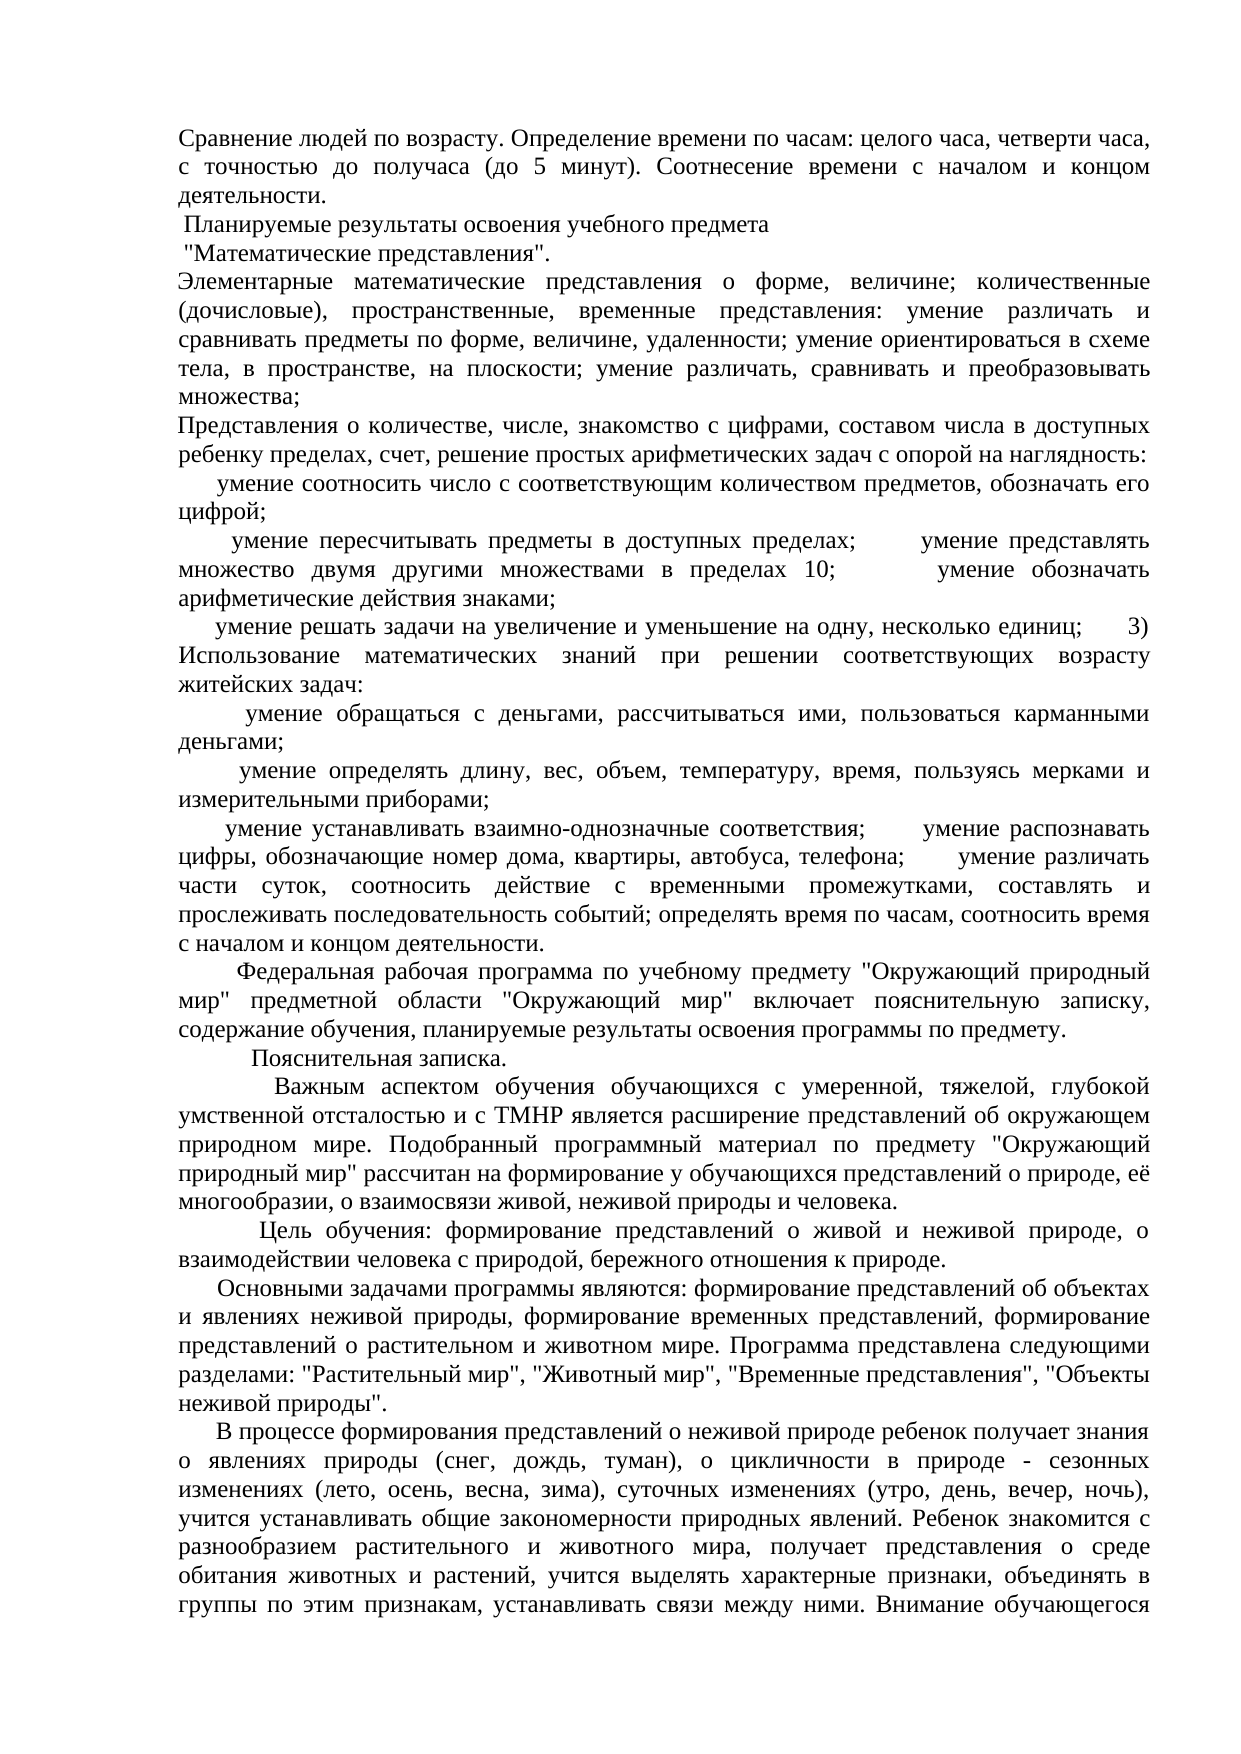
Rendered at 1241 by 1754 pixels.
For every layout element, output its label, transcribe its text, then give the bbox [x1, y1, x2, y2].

text умение определять длину, вес, объем, температуру, время, пользуясь мерками и измерительными приборами; [177, 755, 1151, 813]
text Федеральная рабочая программа по учебному предмету "Окружающий природный мир" предметной области "Окружающий мир" включает пояснительную записку, содержание обучения, планируемые результаты освоения программы по предмету. [177, 956, 1151, 1043]
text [177, 123, 1151, 209]
text умение пересчитывать предметы в доступных пределах; умение представлять множество двумя другими множествами в пределах 10; умение обозначать арифметические действия знаками; [177, 525, 1151, 611]
text умение решать задачи на увеличение и уменьшение на одну, несколько единиц; 3) Использование математических знаний при решении соответствующих возрасту житейских задач: [177, 611, 1151, 698]
text "Математические представления". [177, 238, 1151, 266]
text Представления о количестве, числе, знакомство с цифрами, составом числа в доступных ребенку пределах, счет, решение простых арифметических задач с опорой на наглядность: [177, 410, 1151, 468]
text умение обращаться с деньгами, рассчитываться ими, пользоваться карманными деньгами; [177, 698, 1151, 755]
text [177, 1416, 1151, 1618]
text Важным аспектом обучения обучающихся с умеренной, тяжелой, глубокой умственной отсталостью и с ТМНР является расширение представлений об окружающем природном мире. Подобранный программный материал по предмету "Окружающий природный мир" рассчитан на формирование у обучающихся представлений о природе, её многообразии, о взаимосвязи живой, неживой природы и человека. [177, 1071, 1151, 1215]
text Пояснительная записка. [177, 1043, 1151, 1071]
text Основными задачами программы являются: формирование представлений об объектах и явлениях неживой природы, формирование временных представлений, формирование представлений о растительном и животном мире. Программа представлена следующими разделами: "Растительный мир", "Животный мир", "Временные представления", "Объекты неживой природы". [177, 1273, 1151, 1416]
text Планируемые результаты освоения учебного предмета [177, 209, 1151, 238]
text умение соотносить число с соответствующим количеством предметов, обозначать его цифрой; [177, 468, 1151, 525]
text Цель обучения: формирование представлений о живой и неживой природе, о взаимодействии человека с природой, бережного отношения к природе. [177, 1215, 1151, 1273]
text умение устанавливать взаимно-однозначные соответствия; умение распознавать цифры, обозначающие номер дома, квартиры, автобуса, телефона; умение различать части суток, соотносить действие с временными промежутками, составлять и прослеживать последовательность событий; определять время по часам, соотносить время с началом и концом деятельности. [177, 813, 1151, 956]
text Элементарные математические представления о форме, величине; количественные (дочисловые), пространственные, временные представления: умение различать и сравнивать предметы по форме, величине, удаленности; умение ориентироваться в схеме тела, в пространстве, на плоскости; умение различать, сравнивать и преобразовывать множества; [177, 266, 1151, 410]
